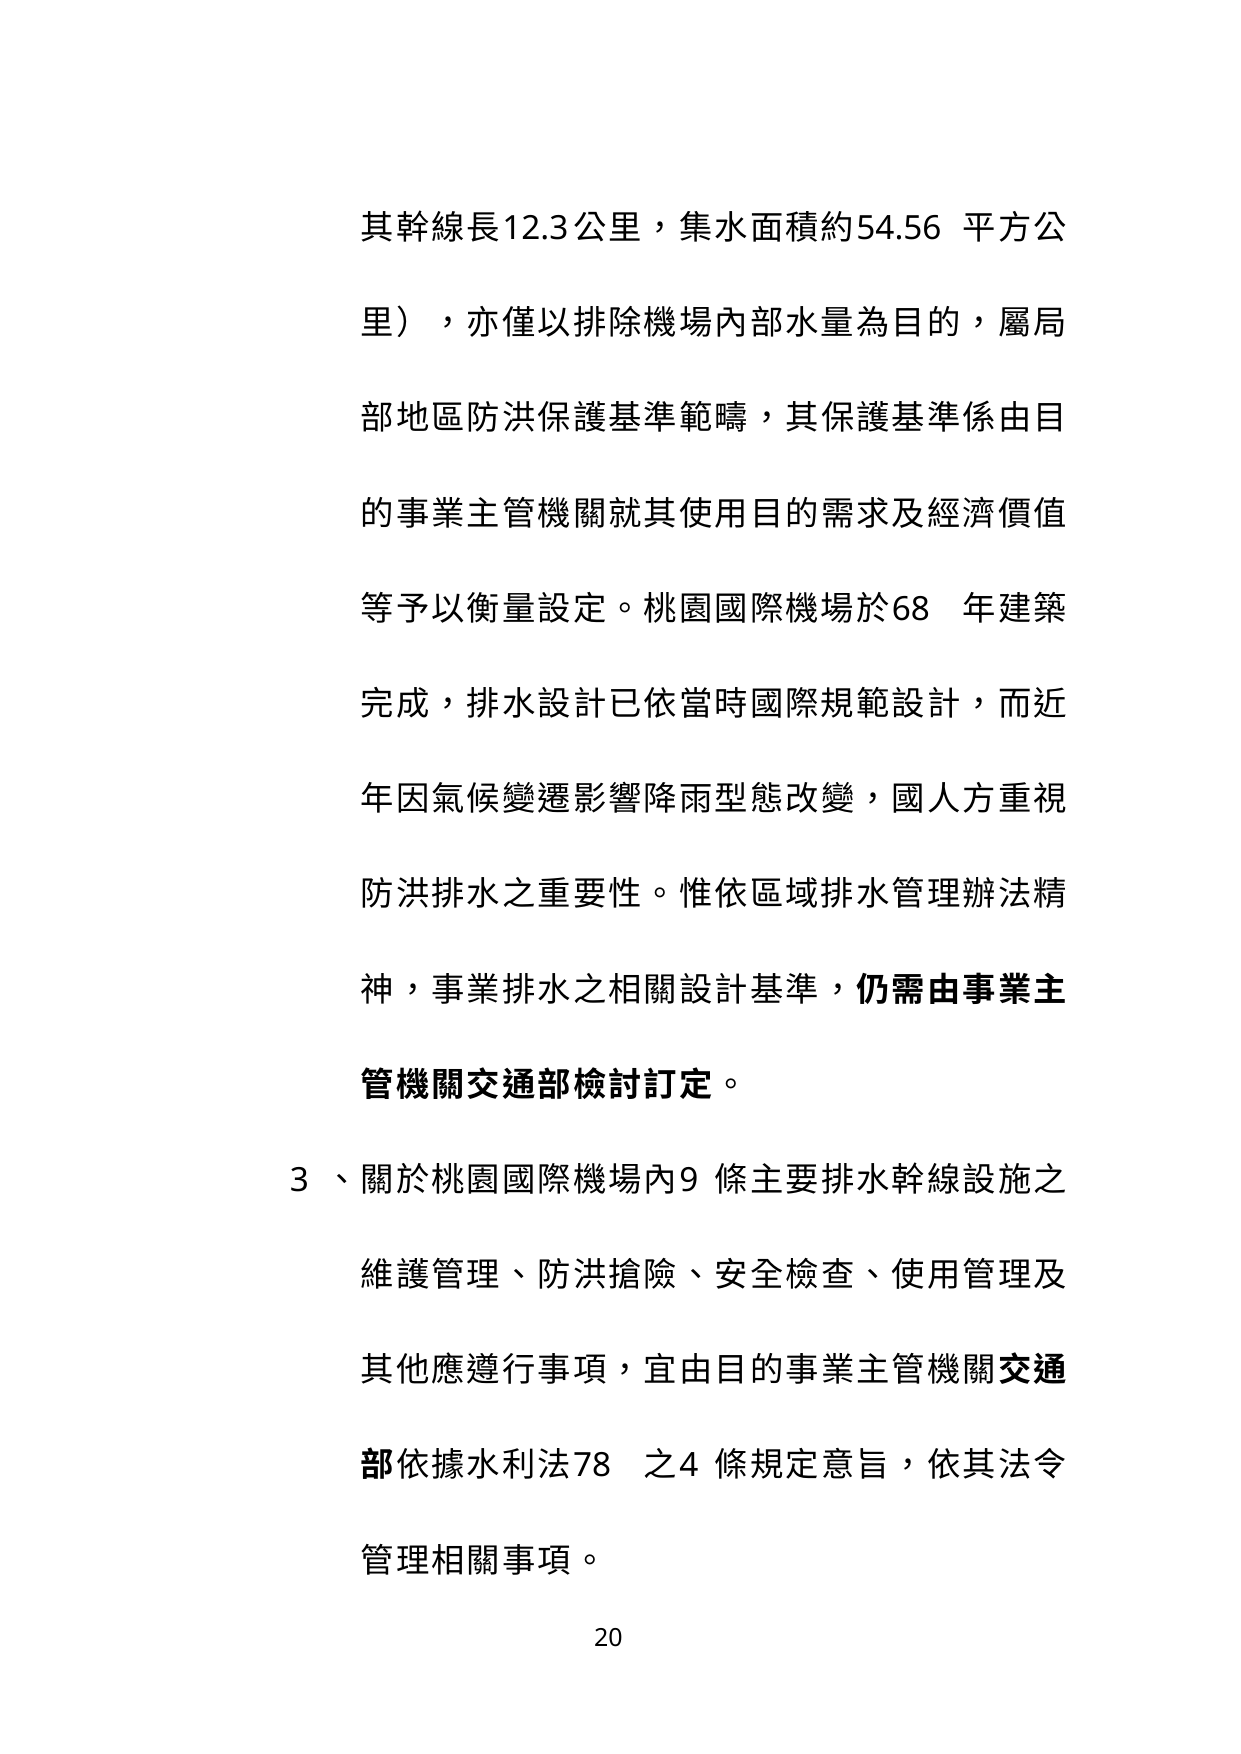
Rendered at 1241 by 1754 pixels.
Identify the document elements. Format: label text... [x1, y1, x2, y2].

subtitle 關於桃園國際機場內9條主要排水幹線設施之維護管理、防洪搶險、安全檢查、使用管理及其他應遵行事項，宜由目的事業主管機關交通部依據水利法78之4條規定意旨，依其法令管理相關事項。 [272, 1129, 1069, 1605]
